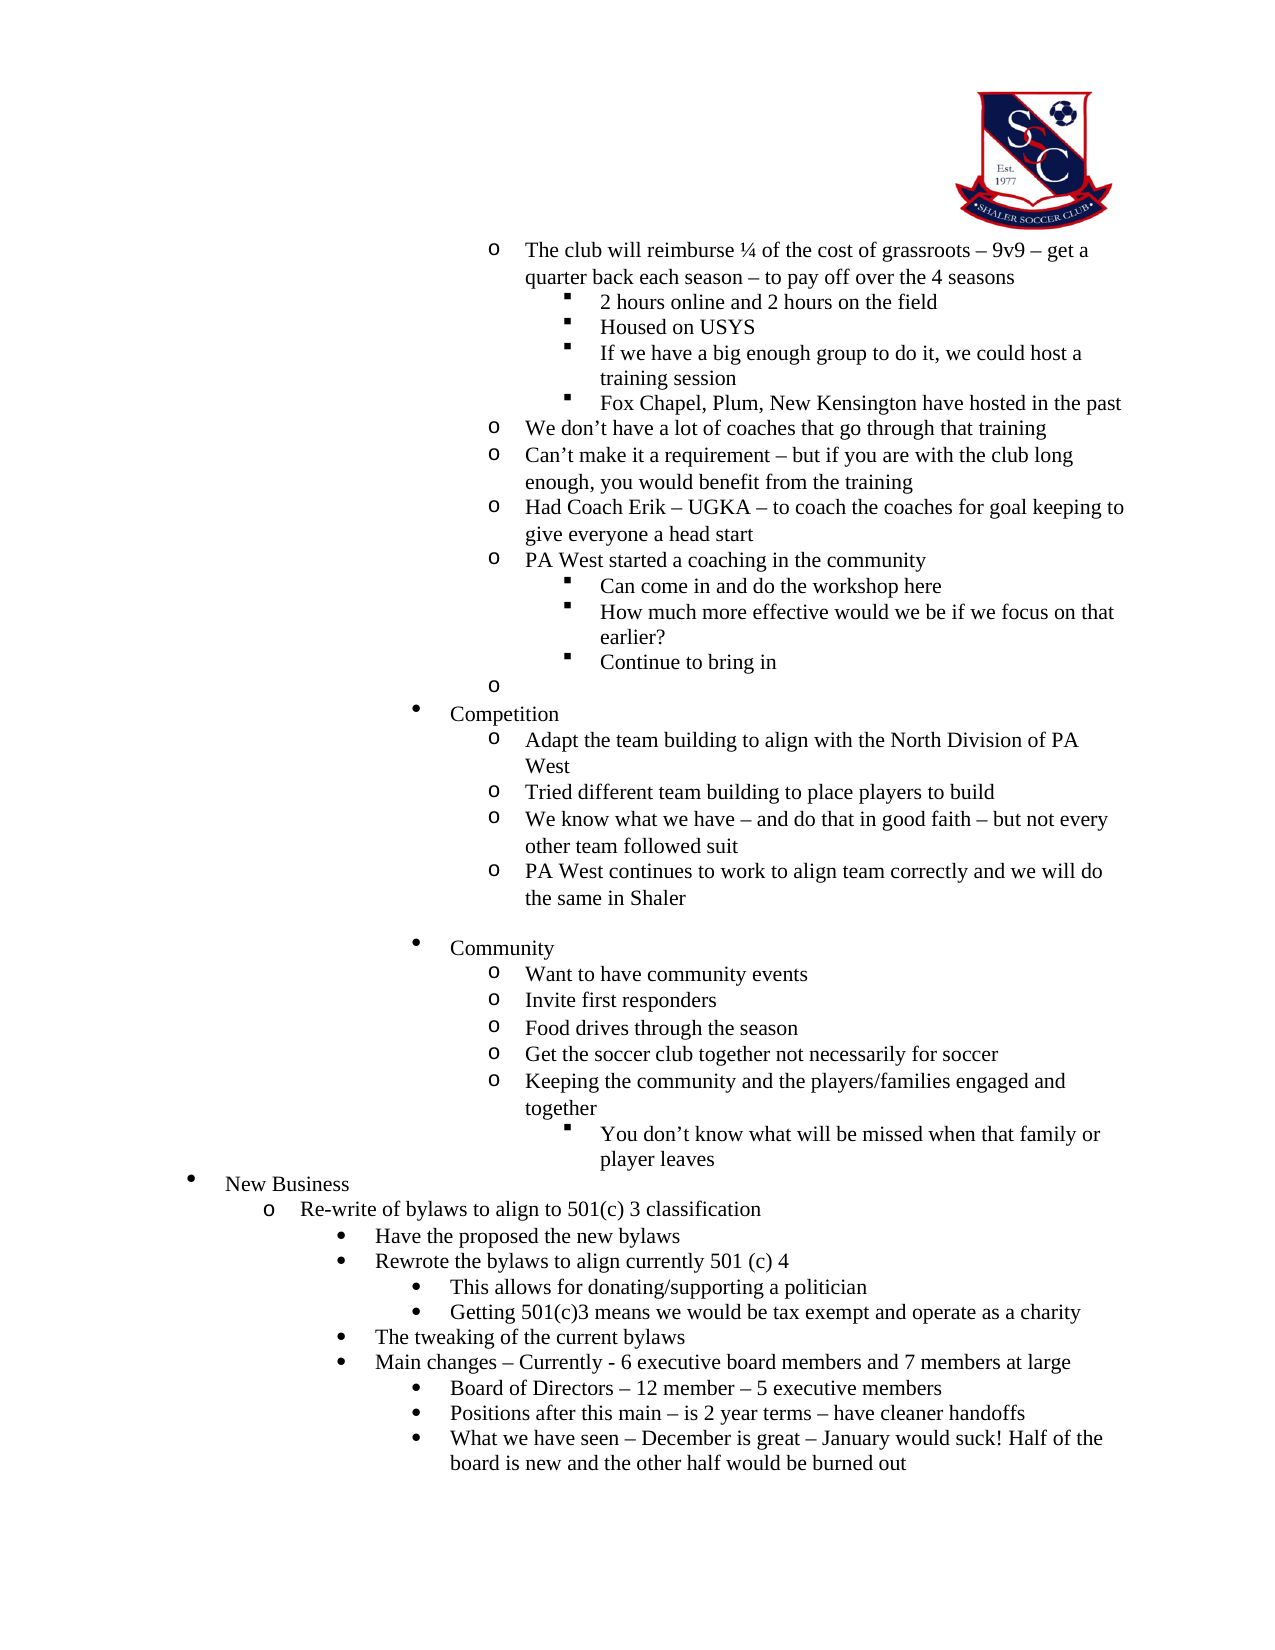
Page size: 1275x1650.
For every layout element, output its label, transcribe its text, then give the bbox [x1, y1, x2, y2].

list Adapt the team building to align with the North Division of PA West [487, 727, 1125, 779]
list Positions after this main – is 2 year terms – have cleaner handoffs [412, 1400, 1125, 1425]
list Food drives through the season [487, 1014, 1125, 1041]
list PA West started a coaching in the community [487, 547, 1125, 573]
list Fox Chapel, Plum, New Kensington have hosted in the past [562, 390, 1125, 415]
list Community [412, 935, 1125, 961]
list Re-write of bylaws to align to 501(c) 3 classification [262, 1196, 1125, 1223]
list 2 hours online and 2 hours on the field [562, 289, 1125, 314]
list Keeping the community and the players/families engaged and together [487, 1068, 1125, 1121]
list Can come in and do the workshop here [562, 573, 1125, 599]
list Get the soccer club together not necessarily for soccer [487, 1041, 1125, 1068]
picture [944, 75, 1125, 237]
list Housed on USYS [562, 314, 1125, 339]
list We know what we have – and do that in good faith – but not every other team followed suit [487, 806, 1125, 858]
list Want to have community events [487, 961, 1125, 987]
list The club will reimburse ¼ of the cost of grassroots – 9v9 – get a quarter back each season – to pay off over the 4 seasons [487, 237, 1125, 289]
list What we have seen – December is great – January would suck! Half of the board is new and the other half would be burned out [412, 1425, 1125, 1475]
list Main changes – Currently - 6 executive board members and 7 members at large [337, 1349, 1125, 1374]
list Competition [412, 701, 1125, 727]
list How much more effective would we be if we focus on that earlier? [562, 599, 1125, 649]
list Had Coach Erik – UGKA – to coach the coaches for goal keeping to give everyone a head start [487, 494, 1125, 547]
list Tried different team building to place players to build [487, 779, 1125, 806]
list Continue to bring in [562, 649, 1125, 674]
list Rewrote the bylaws to align currently 501 (c) 4 [337, 1248, 1125, 1274]
list Invite first responders [487, 987, 1125, 1014]
list This allows for donating/supporting a politician [412, 1274, 1125, 1299]
list Getting 501(c)3 means we would be tax exempt and operate as a charity [412, 1299, 1125, 1324]
list Can’t make it a requirement – but if you are with the club long enough, you would benefit from the training [487, 442, 1125, 494]
list PA West continues to work to align team correctly and we will do the same in Shaler [487, 858, 1125, 910]
list Have the proposed the new bylaws [337, 1223, 1125, 1248]
list Board of Directors – 12 member – 5 executive members [412, 1374, 1125, 1400]
list If we have a big enough group to do it, we could host a training session [562, 339, 1125, 390]
list The tweaking of the current bylaws [337, 1324, 1125, 1349]
list We don’t have a lot of coaches that go through that training [487, 415, 1125, 442]
list New Business [187, 1171, 1125, 1196]
list You don’t know what will be missed when that family or player leaves [562, 1121, 1125, 1171]
